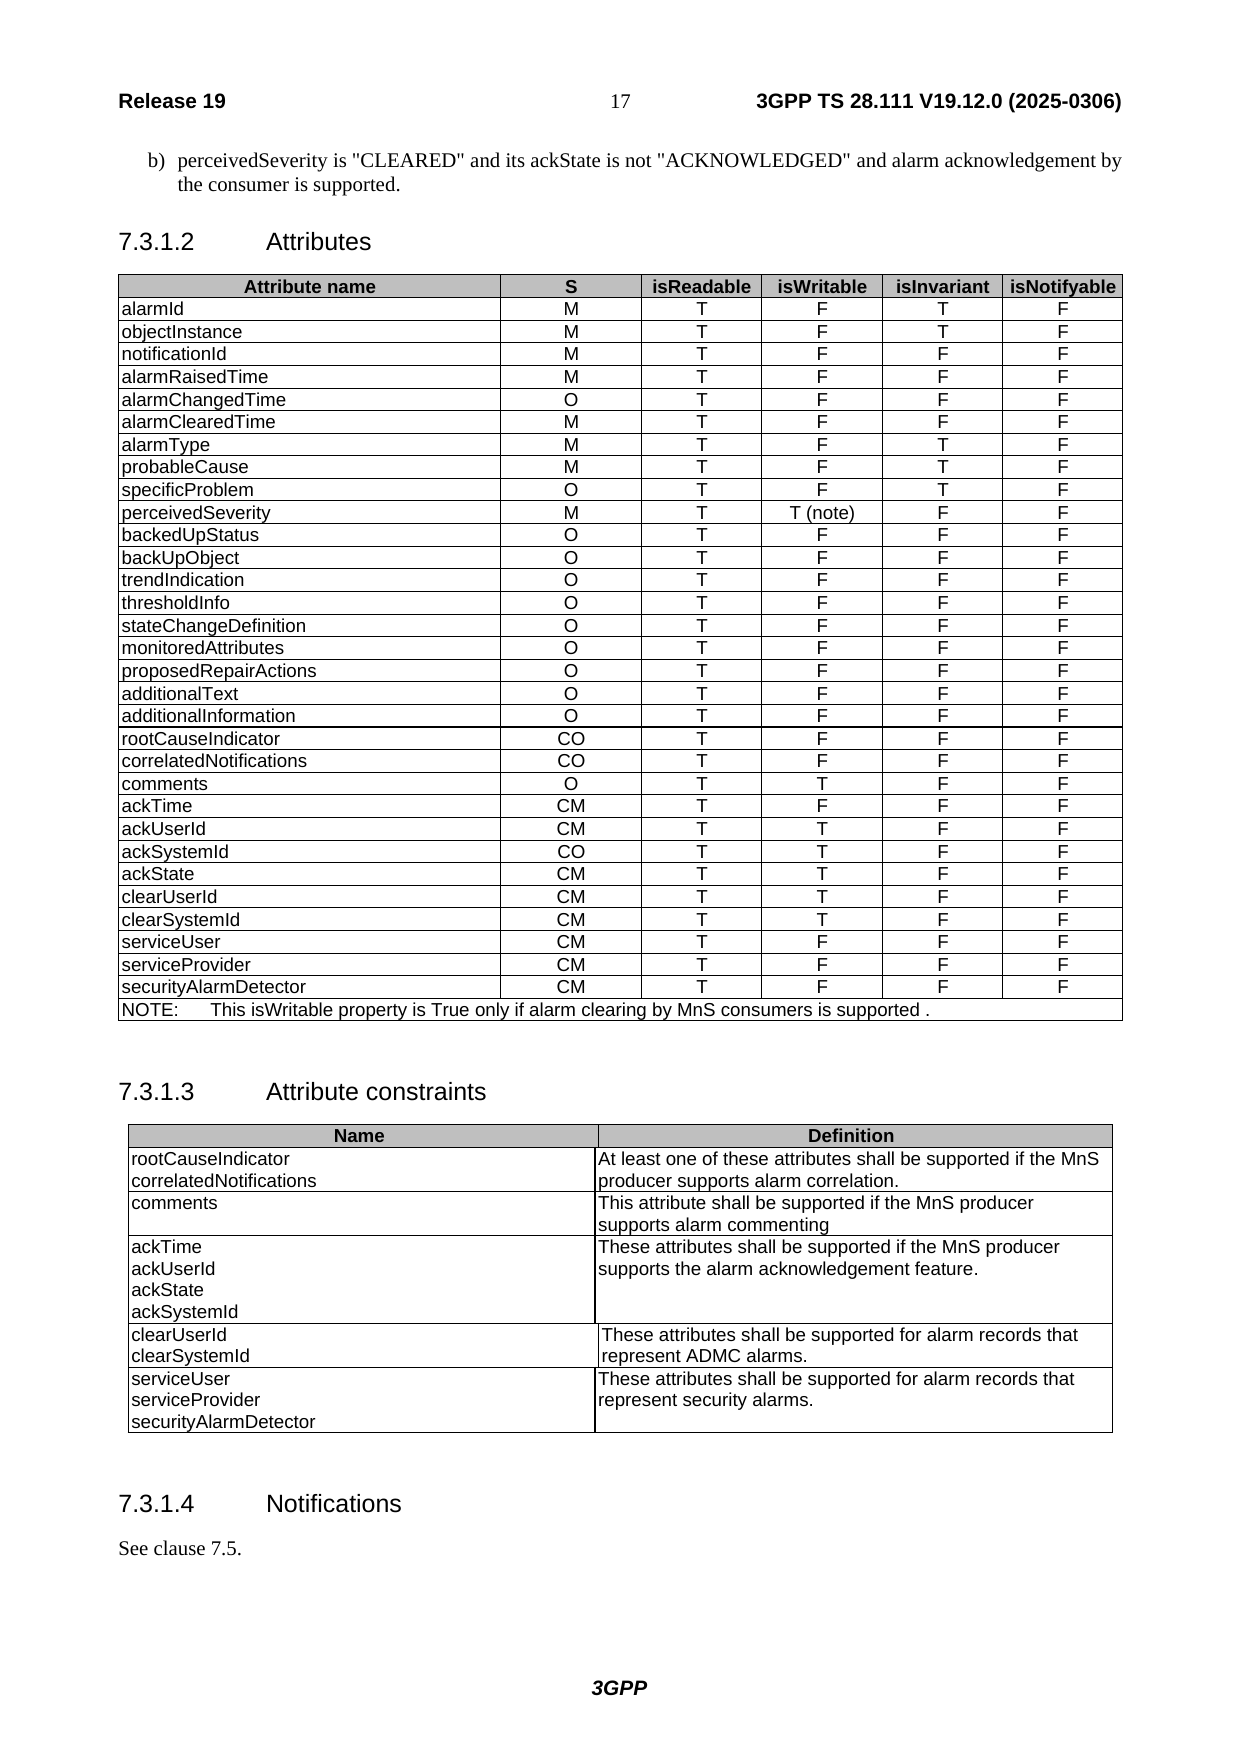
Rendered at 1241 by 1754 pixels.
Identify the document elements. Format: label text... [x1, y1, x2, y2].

table_cell O [501, 389, 641, 410]
table_cell T [642, 501, 761, 523]
table_cell These attributes shall be supported if the MnS producer supports the alarm acknowledgement feature. [596, 1236, 1112, 1322]
table_header Attribute name [119, 275, 500, 297]
table_cell CM [501, 976, 641, 998]
table_cell T [642, 479, 761, 500]
table_cell CM [501, 908, 641, 930]
table_cell F [883, 954, 1002, 975]
table_cell F [1003, 841, 1122, 862]
table_cell O [501, 592, 641, 613]
table_cell CM [501, 795, 641, 817]
table_cell O [501, 773, 641, 794]
table_cell F [1003, 569, 1122, 591]
table_cell serviceUser [119, 931, 500, 952]
table_cell T [642, 411, 761, 433]
table_cell F [1003, 728, 1122, 749]
table_cell F [762, 569, 882, 591]
table_cell O [501, 569, 641, 591]
table_cell F [762, 547, 882, 568]
table_cell T [642, 705, 761, 726]
table_cell F [883, 501, 1002, 523]
table_cell T [642, 931, 761, 952]
table_cell F [1003, 637, 1122, 659]
text See clause 7.5. [118, 1536, 1122, 1560]
table_cell F [762, 660, 882, 681]
table_cell T [642, 343, 761, 365]
table_cell This attribute shall be supported if the MnS producer supports alarm commenting [596, 1192, 1112, 1235]
table_cell T [642, 682, 761, 704]
table_cell T [762, 908, 882, 930]
table_cell F [762, 795, 882, 817]
table_cell F [762, 479, 882, 500]
table_cell additionalText [119, 682, 500, 704]
table_cell CM [501, 954, 641, 975]
table_cell T [642, 863, 761, 885]
table_cell probableCause [119, 456, 500, 478]
table_cell T [642, 954, 761, 975]
table_cell NOTE: This isWritable property is True only if alarm clearing by MnS consumers is supported . [119, 999, 1122, 1020]
table_cell T [642, 637, 761, 659]
table_cell T [642, 366, 761, 387]
table_cell F [1003, 411, 1122, 433]
table_cell T [642, 728, 761, 749]
table_cell F [1003, 434, 1122, 455]
table_cell F [883, 750, 1002, 772]
table_cell F [883, 524, 1002, 546]
table_cell T [762, 773, 882, 794]
table_cell F [1003, 592, 1122, 613]
table_cell ackTime [119, 795, 500, 817]
table_cell F [883, 637, 1002, 659]
table_cell F [1003, 547, 1122, 568]
table_cell O [501, 524, 641, 546]
table_cell T [642, 908, 761, 930]
table_cell F [1003, 479, 1122, 500]
table_cell F [1003, 389, 1122, 410]
table_cell M [501, 298, 641, 319]
table_cell F [762, 615, 882, 636]
table_cell securityAlarmDetector [119, 976, 500, 998]
table_cell backedUpStatus [119, 524, 500, 546]
table_header isWritable [762, 275, 882, 297]
table_cell At least one of these attributes shall be supported if the MnS producer supports alarm correlation. [596, 1148, 1112, 1191]
table_cell F [1003, 298, 1122, 319]
subtitle 7.3.1.4 Notifications [118, 1489, 1122, 1517]
table_cell clearUserId [119, 886, 500, 907]
table_cell F [1003, 501, 1122, 523]
table_cell T [642, 841, 761, 862]
table_cell F [762, 298, 882, 319]
table_cell F [883, 818, 1002, 839]
table_cell rootCauseIndicator [119, 728, 500, 749]
table_cell T [642, 569, 761, 591]
table_header S [501, 275, 641, 297]
table_header Definition [599, 1125, 1112, 1147]
table_cell T [642, 818, 761, 839]
table_cell M [501, 321, 641, 342]
table_cell notificationId [119, 343, 500, 365]
table_cell F [883, 773, 1002, 794]
table_cell CO [501, 728, 641, 749]
table_cell T [642, 434, 761, 455]
table_cell T [642, 750, 761, 772]
table_cell T [762, 886, 882, 907]
table_cell T [642, 976, 761, 998]
subtitle 7.3.1.3 Attribute constraints [118, 1077, 1122, 1105]
table_cell T [642, 321, 761, 342]
table_cell CM [501, 818, 641, 839]
table_cell F [883, 908, 1002, 930]
table_cell F [1003, 818, 1122, 839]
table_cell F [883, 569, 1002, 591]
table_cell O [501, 547, 641, 568]
table_cell F [1003, 795, 1122, 817]
table_cell F [1003, 908, 1122, 930]
table_cell T [642, 298, 761, 319]
table_cell F [762, 931, 882, 952]
table_cell ackSystemId [119, 841, 500, 862]
table_cell F [883, 795, 1002, 817]
table_cell T [642, 592, 761, 613]
table_cell F [883, 389, 1002, 410]
table_cell F [883, 728, 1002, 749]
table_cell F [762, 682, 882, 704]
table_cell F [1003, 705, 1122, 726]
table_cell specificProblem [119, 479, 500, 500]
table_cell T (note) [762, 501, 882, 523]
table_cell M [501, 366, 641, 387]
table_cell additionalInformation [119, 705, 500, 726]
table_header isNotifyable [1003, 275, 1122, 297]
table_cell F [883, 592, 1002, 613]
table_cell T [642, 615, 761, 636]
table_cell CM [501, 931, 641, 952]
table_cell F [762, 524, 882, 546]
table_cell clearSystemId [119, 908, 500, 930]
table_cell F [762, 750, 882, 772]
table_cell F [1003, 773, 1122, 794]
table_cell F [762, 705, 882, 726]
table_cell F [1003, 615, 1122, 636]
table_cell F [762, 976, 882, 998]
table_cell T [883, 456, 1002, 478]
table_cell F [1003, 524, 1122, 546]
table_cell These attributes shall be supported for alarm records that represent security alarms. [596, 1368, 1112, 1432]
table_cell T [642, 886, 761, 907]
table_cell T [642, 773, 761, 794]
table_cell F [762, 456, 882, 478]
table_cell T [642, 547, 761, 568]
table_cell F [1003, 682, 1122, 704]
table_cell T [642, 456, 761, 478]
table_cell F [762, 321, 882, 342]
table_cell F [883, 886, 1002, 907]
table_cell F [762, 366, 882, 387]
table_cell F [1003, 886, 1122, 907]
table_cell F [1003, 863, 1122, 885]
table_cell objectInstance [119, 321, 500, 342]
table_cell O [501, 660, 641, 681]
table_cell alarmRaisedTime [119, 366, 500, 387]
table_cell F [883, 547, 1002, 568]
table_cell T [642, 660, 761, 681]
table_cell M [501, 501, 641, 523]
table_cell F [1003, 931, 1122, 952]
table_cell F [883, 660, 1002, 681]
table_cell F [762, 411, 882, 433]
table_cell F [883, 705, 1002, 726]
table_cell F [1003, 343, 1122, 365]
table_cell F [762, 954, 882, 975]
table_cell T [642, 524, 761, 546]
table_cell alarmClearedTime [119, 411, 500, 433]
text b) perceivedSeverity is "CLEARED" and its ackState is not "ACKNOWLEDGED" and alarm acknowledgement by the consumer is supported. [148, 147, 1122, 196]
table_cell M [501, 434, 641, 455]
table_cell F [883, 411, 1002, 433]
table_cell serviceProvider [119, 954, 500, 975]
table_cell T [883, 298, 1002, 319]
table_cell serviceUser serviceProvider securityAlarmDetector [129, 1368, 594, 1432]
table_cell T [762, 818, 882, 839]
table_cell correlatedNotifications [119, 750, 500, 772]
table_cell thresholdInfo [119, 592, 500, 613]
table_cell backUpObject [119, 547, 500, 568]
table_cell F [883, 682, 1002, 704]
table_cell M [501, 411, 641, 433]
table_cell O [501, 682, 641, 704]
table_cell O [501, 479, 641, 500]
table_cell F [883, 863, 1002, 885]
table_cell stateChangeDefinition [119, 615, 500, 636]
table_cell ackState [119, 863, 500, 885]
table_cell rootCauseIndicator correlatedNotifications [129, 1148, 594, 1191]
table_cell F [1003, 976, 1122, 998]
table_cell monitoredAttributes [119, 637, 500, 659]
table_cell O [501, 615, 641, 636]
table_cell F [762, 728, 882, 749]
table_cell T [642, 795, 761, 817]
table_cell T [642, 389, 761, 410]
table_header isInvariant [883, 275, 1002, 297]
table_cell F [1003, 366, 1122, 387]
table_cell These attributes shall be supported for alarm records that represent ADMC alarms. [599, 1324, 1112, 1367]
table_cell trendIndication [119, 569, 500, 591]
table_cell F [883, 615, 1002, 636]
table_cell F [1003, 321, 1122, 342]
table_cell F [883, 343, 1002, 365]
table_cell comments [129, 1192, 594, 1235]
table_cell O [501, 637, 641, 659]
table_cell T [883, 479, 1002, 500]
table_cell O [501, 705, 641, 726]
table_cell F [883, 931, 1002, 952]
table_cell F [762, 343, 882, 365]
table_cell alarmType [119, 434, 500, 455]
table_cell F [1003, 750, 1122, 772]
table_cell F [762, 434, 882, 455]
table_cell F [762, 637, 882, 659]
table_cell T [762, 841, 882, 862]
table_cell alarmChangedTime [119, 389, 500, 410]
subtitle 7.3.1.2 Attributes [118, 227, 1122, 256]
table_cell T [883, 321, 1002, 342]
table_cell clearUserId clearSystemId [129, 1324, 598, 1367]
table_cell F [762, 389, 882, 410]
table_cell alarmId [119, 298, 500, 319]
table_cell CO [501, 750, 641, 772]
table_cell M [501, 456, 641, 478]
table_header Name [129, 1125, 598, 1147]
table_cell F [883, 841, 1002, 862]
table_cell T [762, 863, 882, 885]
table_cell F [1003, 456, 1122, 478]
table_cell F [762, 592, 882, 613]
table_cell F [1003, 660, 1122, 681]
table_header isReadable [642, 275, 761, 297]
table_cell ackUserId [119, 818, 500, 839]
table_cell CM [501, 863, 641, 885]
table_cell F [1003, 954, 1122, 975]
table_cell M [501, 343, 641, 365]
table_cell ackTime ackUserId ackState ackSystemId [129, 1236, 594, 1322]
table_cell CM [501, 886, 641, 907]
table_cell CO [501, 841, 641, 862]
table_cell F [883, 976, 1002, 998]
table_cell F [883, 366, 1002, 387]
table_cell perceivedSeverity [119, 501, 500, 523]
table_cell comments [119, 773, 500, 794]
table_cell proposedRepairActions [119, 660, 500, 681]
table_cell T [883, 434, 1002, 455]
